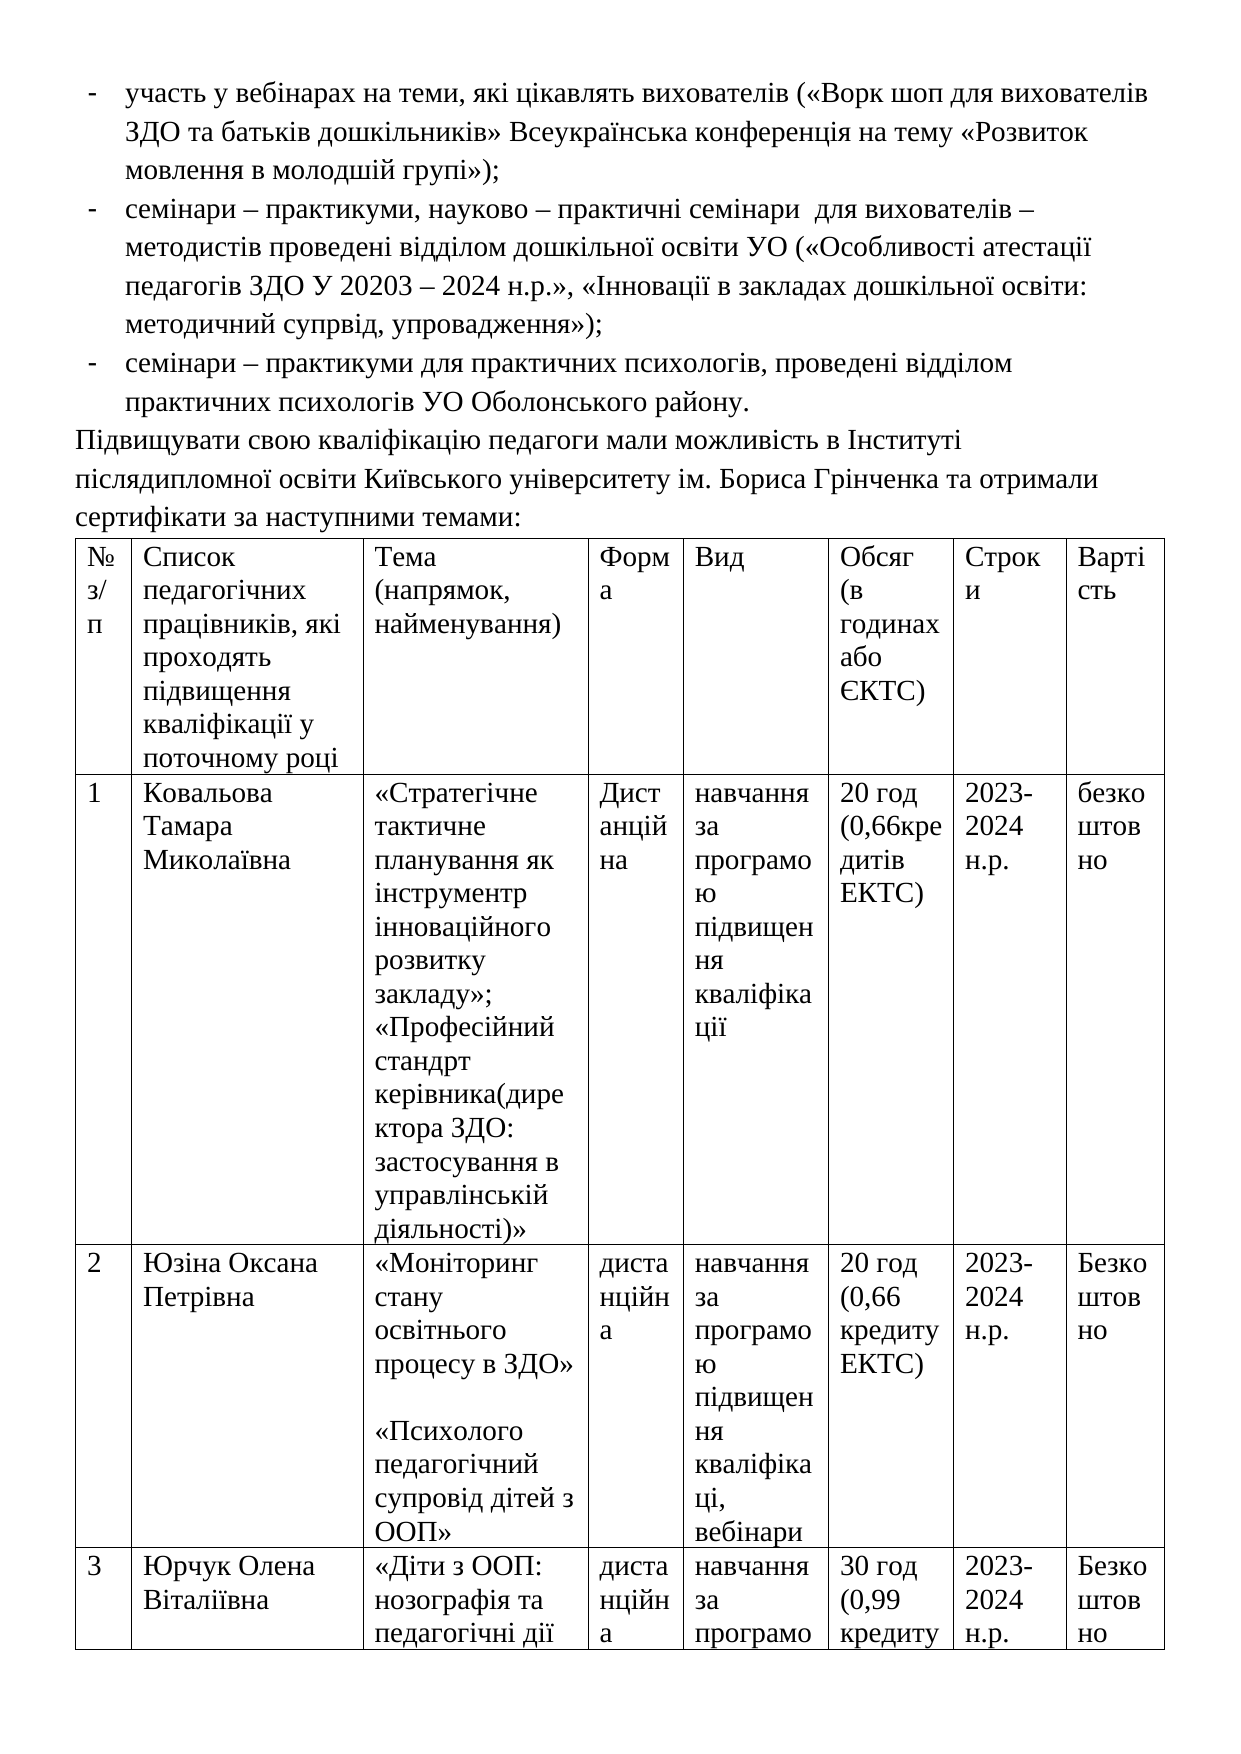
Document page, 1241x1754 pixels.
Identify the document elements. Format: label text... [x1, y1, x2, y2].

table_cell Безкоштовно [1067, 1245, 1164, 1547]
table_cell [132, 1548, 363, 1649]
table_header Список педагогічних працівників, які проходять підвищення кваліфікації у поточному році [132, 539, 363, 774]
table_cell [684, 1548, 828, 1649]
list семінари – практикуми для практичних психологів, проведені відділом практичних психологів УО Оболонського району. [87, 345, 1165, 417]
list участь у вебінарах на теми, які цікавлять вихователів («Ворк шоп для вихователів ЗДО та батьків дошкільників» Всеукраїнська конференція на тему «Розвиток мовлення в молодшій групі»); [87, 75, 1165, 186]
table_header № з/п [76, 539, 131, 774]
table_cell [829, 1548, 953, 1649]
list семінари – практикуми, науково – практичні семінари для вихователів – методистів проведені відділом дошкільної освіти УО («Особливості атестації педагогів ЗДО У 20203 – 2024 н.р.», «Інновації в закладах дошкільної освіти: методичний супрвід, упровадження»); [87, 191, 1165, 340]
table_cell Дистанційна [589, 775, 683, 1244]
table_cell «Моніторинг стану освітнього процесу в ЗДО» «Психолого педагогічний супровід дітей з ООП» [364, 1245, 588, 1547]
table_cell 1 [76, 775, 131, 1244]
table_cell 3 [76, 1548, 131, 1649]
table_cell дистанційна [589, 1548, 683, 1649]
table_cell 2 [76, 1245, 131, 1547]
text Підвищувати свою кваліфікацію педагоги мали можливість в Інституті післядипломної освіти Київського університету ім. Бориса Грінченка та отримали сертифікати за наступними темами: [75, 422, 1165, 533]
table_cell 20 год (0,66кредитів ЕКТС) [829, 775, 953, 1244]
table_header Форма [589, 539, 683, 774]
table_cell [364, 1548, 588, 1649]
table_cell Юзіна Оксана Петрівна [132, 1245, 363, 1547]
table_cell 20 год (0,66 кредиту ЕКТС) [829, 1245, 953, 1547]
table_cell 2023- 2024 н.р. [954, 1548, 1066, 1649]
table_cell «Стратегічне тактичне планування як інструментр інноваційного розвитку закладу»; «Професійний стандрт керівника(директора ЗДО: застосування в управлінській діяльності)» [364, 775, 588, 1244]
table_cell навчання за програмою підвищення кваліфікації [684, 775, 828, 1244]
table_cell 2023- 2024 н.р. [954, 775, 1066, 1244]
table_cell Ковальова Тамара Миколаївна [132, 775, 363, 1244]
table_header Тема (напрямок, найменування) [364, 539, 588, 774]
table_header Вид [684, 539, 828, 774]
table_cell 2023- 2024 н.р. [954, 1245, 1066, 1547]
table_header Обсяг (в годинах або ЄКТС) [829, 539, 953, 774]
table_cell дистанційна [589, 1245, 683, 1547]
table_cell навчання за програмою підвищення кваліфікаці, вебінари [684, 1245, 828, 1547]
table_cell безкоштовно [1067, 775, 1164, 1244]
table_cell Безкоштовно [1067, 1548, 1164, 1649]
table_header Строки [954, 539, 1066, 774]
table_header Вартість [1067, 539, 1164, 774]
